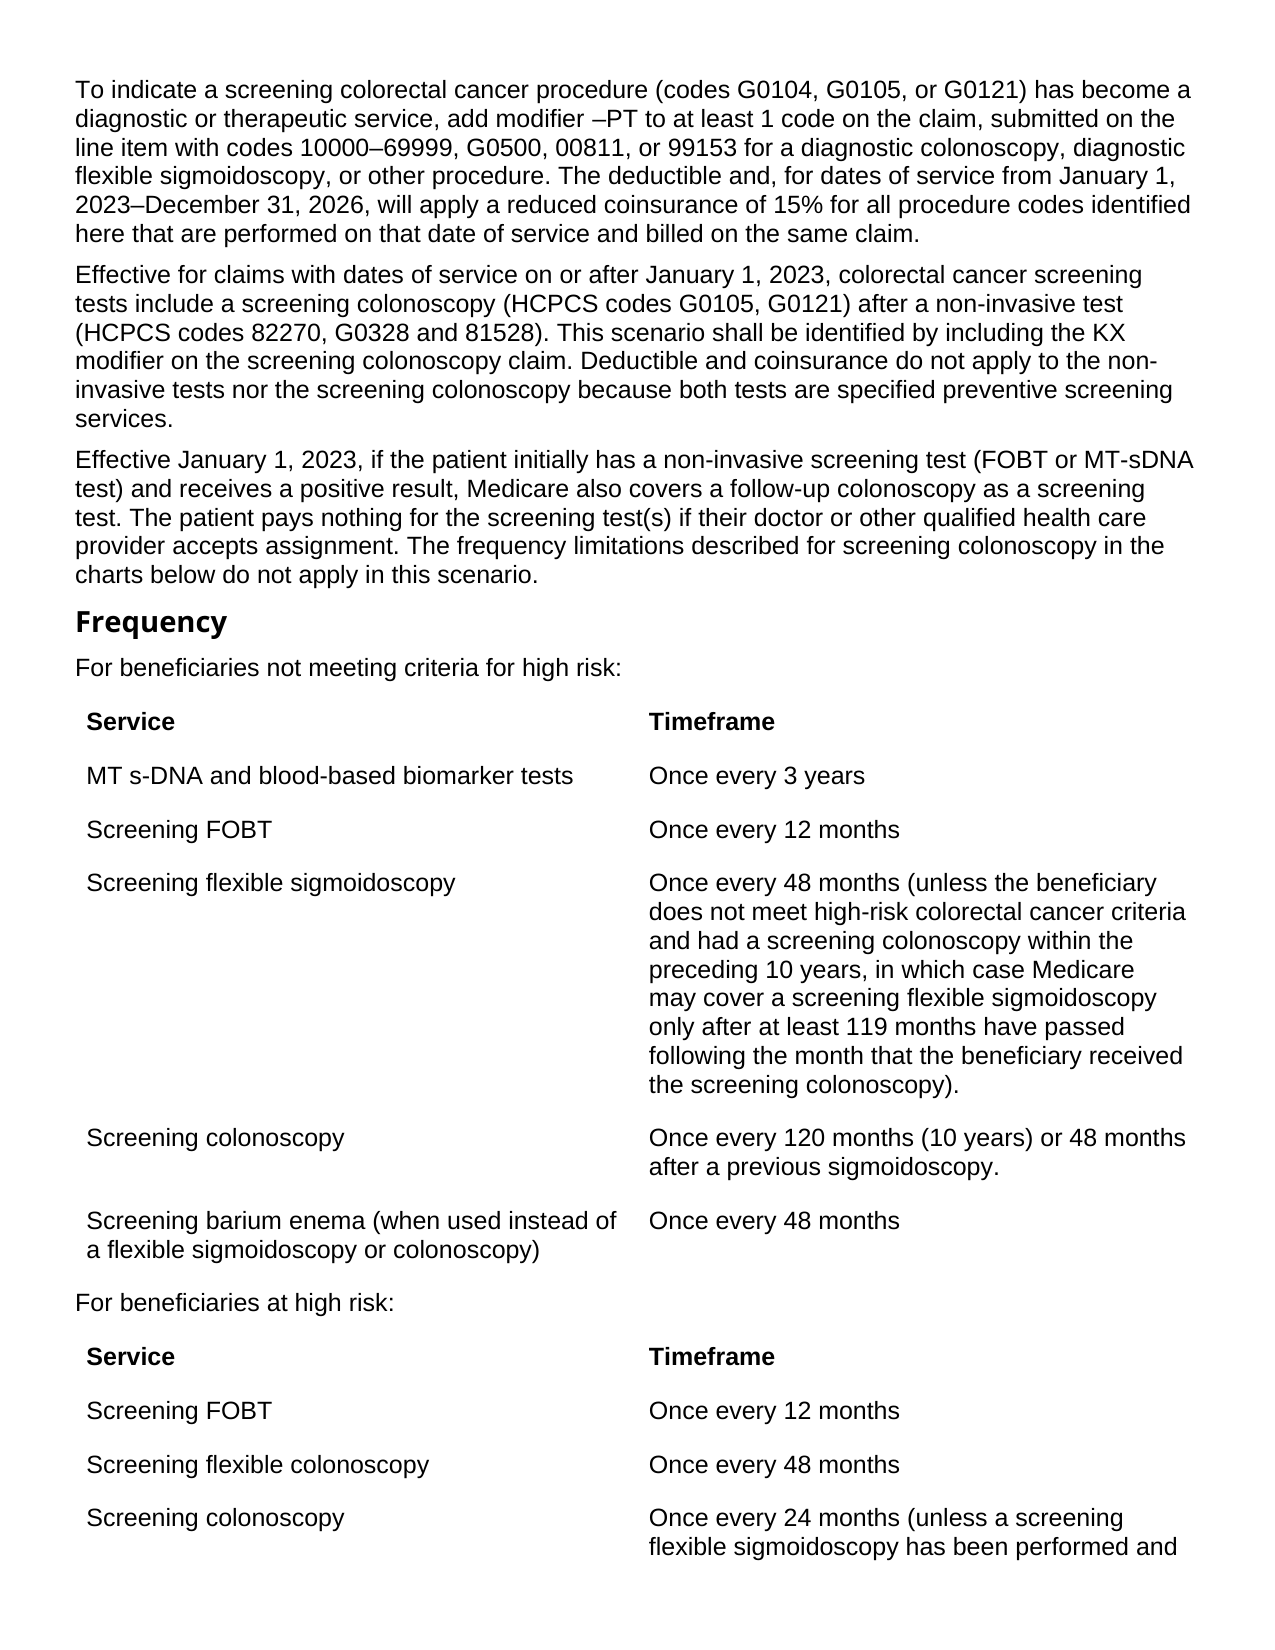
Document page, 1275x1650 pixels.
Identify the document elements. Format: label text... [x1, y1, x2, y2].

table_cell Screening colonoscopy [75, 1111, 637, 1193]
table_cell Once every 48 months [638, 1437, 1200, 1491]
table_cell Screening flexible sigmoidoscopy [75, 856, 637, 1111]
table_header Timeframe [638, 1330, 1200, 1383]
text For beneficiaries not meeting criteria for high risk: [75, 653, 1200, 682]
table_header Timeframe [638, 695, 1200, 748]
table_cell Once every 3 years [638, 749, 1200, 802]
table_cell Screening colonoscopy [75, 1491, 637, 1561]
text Frequency [75, 601, 1200, 641]
table_cell Once every 12 months [638, 1384, 1200, 1437]
table_cell Screening flexible colonoscopy [75, 1437, 637, 1491]
text To indicate a screening colorectal cancer procedure (codes G0104, G0105, or G0121) has become a diagnostic or therapeutic service, add modifier –PT to at least 1 code on the claim, submitted on the line item with codes 10000–69999, G0500, 00811, or 99153 for a diagnostic colonoscopy, diagnostic flexible sigmoidoscopy, or other procedure. The deductible and, for dates of service from January 1, 2023–December 31, 2026, will apply a reduced coinsurance of 15% for all procedure codes identified here that are performed on that date of service and billed on the same claim. [75, 75, 1200, 247]
table_cell Screening FOBT [75, 1384, 637, 1437]
table_header Service [75, 1330, 637, 1383]
table_header Service [75, 695, 637, 748]
table_cell Once every 120 months (10 years) or 48 months after a previous sigmoidoscopy. [638, 1111, 1200, 1193]
table_cell Screening barium enema (when used instead of a flexible sigmoidoscopy or colonoscopy) [75, 1194, 637, 1276]
table_cell Once every 12 months [638, 802, 1200, 856]
table_cell MT s-DNA and blood-based biomarker tests [75, 749, 637, 802]
text Effective January 1, 2023, if the patient initially has a non-invasive screening test (FOBT or MT-sDNA test) and receives a positive result, Medicare also covers a follow-up colonoscopy as a screening test. The patient pays nothing for the screening test(s) if their doctor or other qualified health care provider accepts assignment. The frequency limitations described for screening colonoscopy in the charts below do not apply in this scenario. [75, 445, 1200, 589]
table_cell Once every 48 months (unless the beneficiary does not meet high-risk colorectal cancer criteria and had a screening colonoscopy within the preceding 10 years, in which case Medicare may cover a screening flexible sigmoidoscopy only after at least 119 months have passed following the month that the beneficiary received the screening colonoscopy). [638, 856, 1200, 1111]
table_cell Screening FOBT [75, 802, 637, 856]
table_cell Once every 48 months [638, 1194, 1200, 1276]
text Effective for claims with dates of service on or after January 1, 2023, colorectal cancer screening tests include a screening colonoscopy (HCPCS codes G0105, G0121) after a non-invasive test (HCPCS codes 82270, G0328 and 81528). This scenario shall be identified by including the KX modifier on the screening colonoscopy claim. Deductible and coinsurance do not apply to the non-invasive tests nor the screening colonoscopy because both tests are specified preventive screening services. [75, 260, 1200, 432]
text For beneficiaries at high risk: [75, 1288, 1200, 1317]
